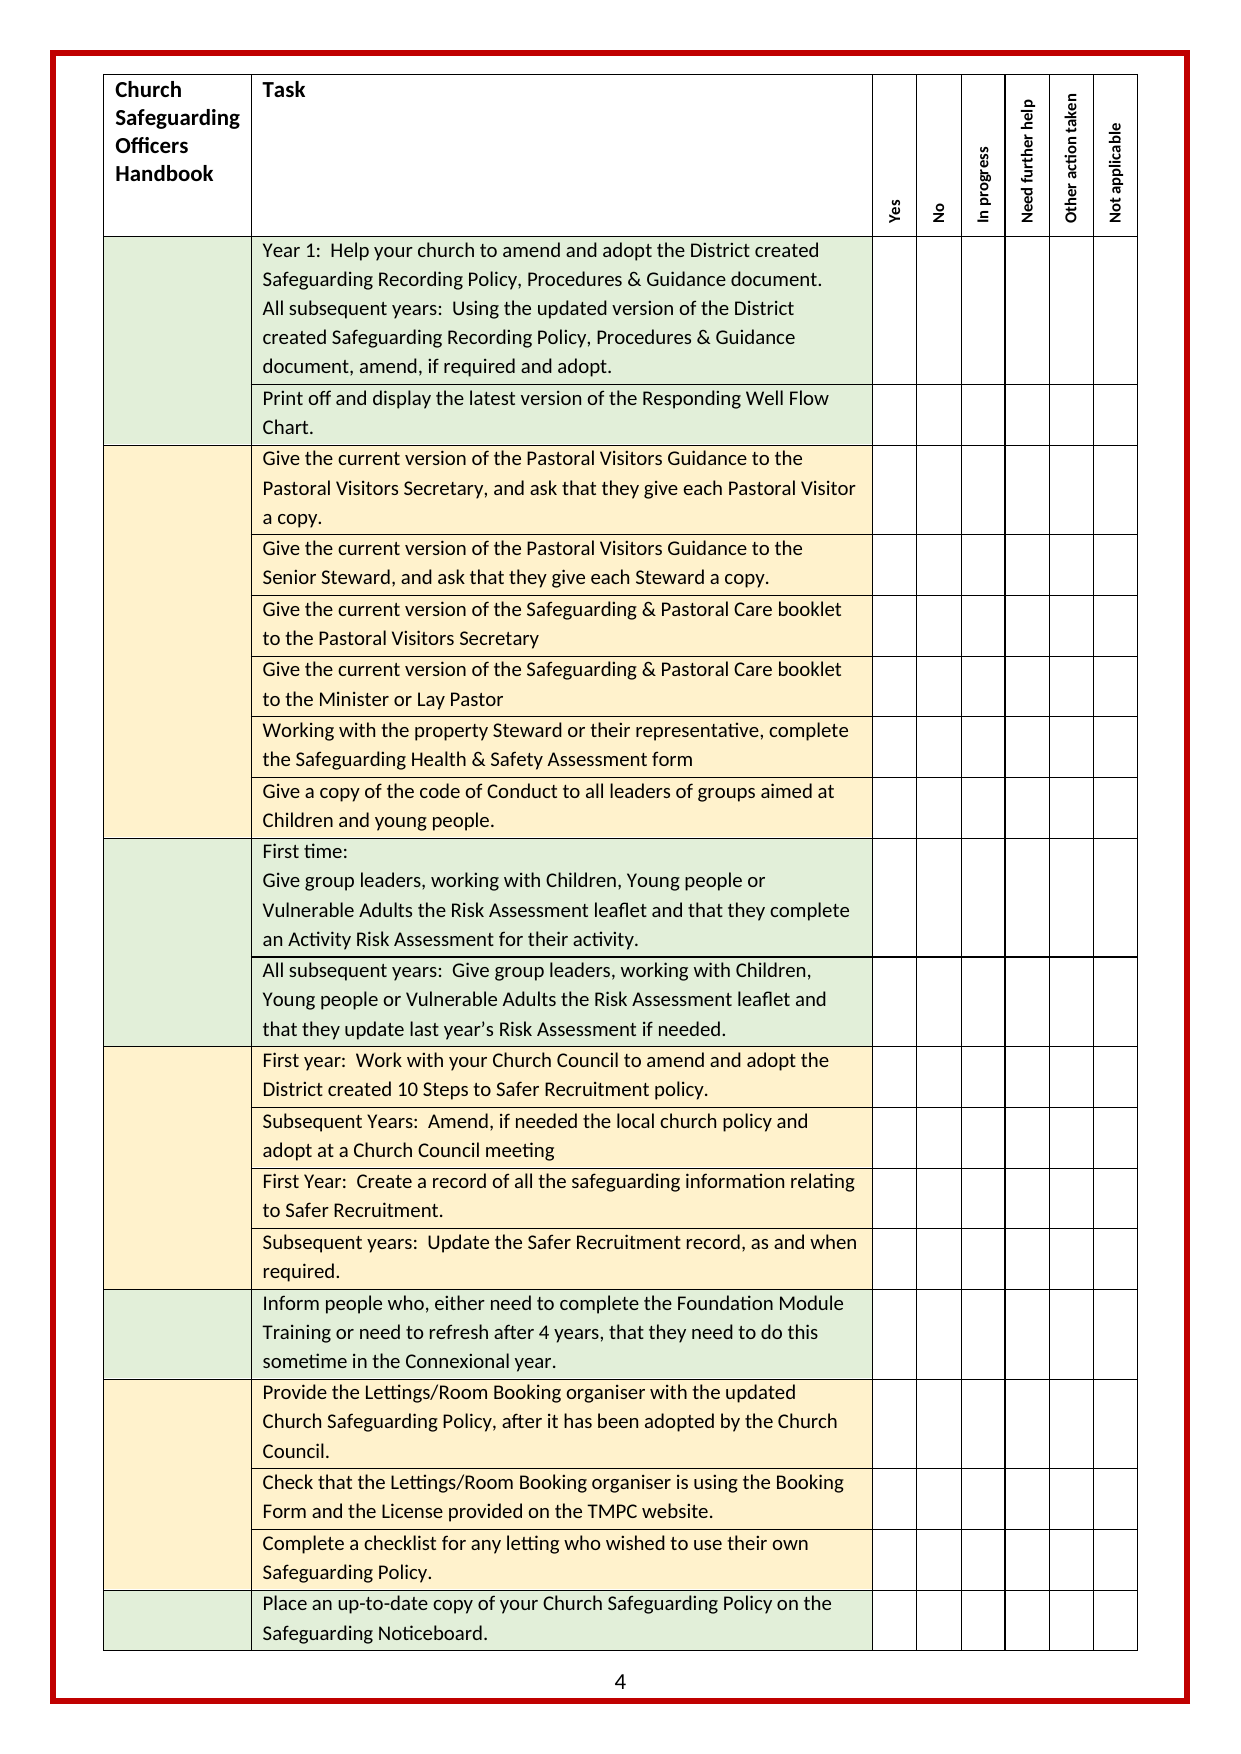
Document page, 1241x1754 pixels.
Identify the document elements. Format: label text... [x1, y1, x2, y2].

table_cell Year 1: Help your church to amend and adopt the District created Safeguarding Recording Policy, Procedures & Guidance document. All subsequent years: Using the updated version of the District created Safeguarding Recording Policy, Procedures & Guidance document, amend, if required and adopt. [252, 237, 872, 384]
table_cell [1050, 958, 1093, 1046]
table_cell All subsequent years: Give group leaders, working with Children, Young people or Vulnerable Adults the Risk Assessment leaflet and that they update last year’s Risk Assessment if needed. [252, 958, 872, 1046]
table_cell [1094, 237, 1137, 384]
table_cell [962, 446, 1004, 534]
table_cell [962, 1047, 1004, 1107]
table_cell [104, 237, 251, 444]
table_cell [1006, 1229, 1049, 1289]
table_cell [1050, 1591, 1093, 1650]
table_cell [962, 1108, 1004, 1167]
table_header In progress [962, 75, 1004, 236]
table_cell [1094, 717, 1137, 777]
table_cell [104, 1047, 251, 1289]
table_cell [962, 1290, 1004, 1378]
table_cell [873, 1380, 916, 1468]
table_cell [1094, 958, 1137, 1046]
table_cell [1094, 1530, 1137, 1589]
table_cell [1006, 839, 1049, 956]
table_cell [1094, 1229, 1137, 1289]
table_cell [873, 446, 916, 534]
table_cell [1094, 1380, 1137, 1468]
table_cell [1006, 1047, 1049, 1107]
table_cell [1006, 1290, 1049, 1378]
table_header Yes [873, 75, 916, 236]
table_cell [1094, 535, 1137, 595]
table_cell Check that the Lettings/Room Booking organiser is using the Booking Form and the License provided on the TMPC website. [252, 1469, 872, 1529]
table_header Need further help [1006, 75, 1049, 236]
table_cell Subsequent Years: Amend, if needed the local church policy and adopt at a Church Council meeting [252, 1108, 872, 1167]
table_cell [917, 1591, 961, 1650]
table_cell [1050, 1169, 1093, 1228]
table_cell [1094, 778, 1137, 837]
table_cell [917, 1108, 961, 1167]
table_cell [1094, 1290, 1137, 1378]
table_cell Provide the Lettings/Room Booking organiser with the updated Church Safeguarding Policy, after it has been adopted by the Church Council. [252, 1380, 872, 1468]
table_cell [1050, 1530, 1093, 1589]
table_cell [917, 1380, 961, 1468]
table_cell [1050, 535, 1093, 595]
table_cell [962, 1229, 1004, 1289]
table_cell [1050, 1380, 1093, 1468]
table_cell Give the current version of the Safeguarding & Pastoral Care booklet to the Pastoral Visitors Secretary [252, 596, 872, 656]
table_cell [1006, 596, 1049, 656]
table_cell [962, 1530, 1004, 1589]
table_cell [873, 385, 916, 444]
table_cell Give the current version of the Safeguarding & Pastoral Care booklet to the Minister or Lay Pastor [252, 657, 872, 716]
table_cell [1006, 1469, 1049, 1529]
table_cell [1006, 958, 1049, 1046]
table_cell [873, 1290, 916, 1378]
table_cell Complete a checklist for any letting who wished to use their own Safeguarding Policy. [252, 1530, 872, 1589]
table_cell First Year: Create a record of all the safeguarding information relating to Safer Recruitment. [252, 1169, 872, 1228]
table_cell Give a copy of the code of Conduct to all leaders of groups aimed at Children and young people. [252, 778, 872, 837]
table_cell [962, 839, 1004, 956]
table_cell Inform people who, either need to complete the Foundation Module Training or need to refresh after 4 years, that they need to do this sometime in the Connexional year. [252, 1290, 872, 1378]
table_cell [917, 958, 961, 1046]
table_cell [873, 657, 916, 716]
table_cell [1094, 657, 1137, 716]
table_cell [873, 839, 916, 956]
table_cell [873, 1530, 916, 1589]
table_cell [104, 1591, 251, 1650]
table_cell [1050, 385, 1093, 444]
table_cell [962, 1380, 1004, 1468]
table_cell [962, 237, 1004, 384]
table_cell [1006, 385, 1049, 444]
table_cell [1006, 237, 1049, 384]
table_cell [1050, 1469, 1093, 1529]
table_cell [962, 1469, 1004, 1529]
table_cell [962, 657, 1004, 716]
table_cell [873, 1229, 916, 1289]
table_cell [1050, 1229, 1093, 1289]
table_cell [1050, 596, 1093, 656]
table_header Other action taken [1050, 75, 1093, 236]
table_cell [873, 596, 916, 656]
table_cell First time: Give group leaders, working with Children, Young people or Vulnerable Adults the Risk Assessment leaflet and that they complete an Activity Risk Assessment for their activity. [252, 839, 872, 956]
table_cell [917, 1229, 961, 1289]
table_cell [873, 1469, 916, 1529]
table_header Church Safeguarding Officers Handbook [104, 75, 251, 236]
table_cell [104, 1290, 251, 1378]
table_cell [1094, 446, 1137, 534]
table_cell [1050, 1047, 1093, 1107]
table_cell [917, 1469, 961, 1529]
table_cell [1006, 446, 1049, 534]
table_cell [1006, 1169, 1049, 1228]
table_cell [1006, 1591, 1049, 1650]
table_cell [873, 1169, 916, 1228]
table_cell [1050, 657, 1093, 716]
table_cell [962, 717, 1004, 777]
table_cell [1094, 596, 1137, 656]
table_cell [1050, 446, 1093, 534]
table_cell [1050, 237, 1093, 384]
table_cell [1094, 1169, 1137, 1228]
table_cell [1050, 717, 1093, 777]
table_cell [1094, 1591, 1137, 1650]
table_cell [1006, 1380, 1049, 1468]
table_cell [873, 1591, 916, 1650]
table_cell Print off and display the latest version of the Responding Well Flow Chart. [252, 385, 872, 444]
table_cell [962, 385, 1004, 444]
table_cell [1006, 1530, 1049, 1589]
table_cell [962, 778, 1004, 837]
table_cell Subsequent years: Update the Safer Recruitment record, as and when required. [252, 1229, 872, 1289]
table_cell [917, 657, 961, 716]
table_cell Give the current version of the Pastoral Visitors Guidance to the Senior Steward, and ask that they give each Steward a copy. [252, 535, 872, 595]
table_cell [962, 1169, 1004, 1228]
table_cell Working with the property Steward or their representative, complete the Safeguarding Health & Safety Assessment form [252, 717, 872, 777]
table_cell [873, 958, 916, 1046]
table_cell [1094, 1047, 1137, 1107]
table_cell [917, 535, 961, 595]
table_cell [104, 839, 251, 1046]
table_cell [1006, 657, 1049, 716]
table_header Not applicable [1094, 75, 1137, 236]
table_cell [873, 1108, 916, 1167]
table_cell [917, 385, 961, 444]
table_cell [917, 1047, 961, 1107]
table_cell First year: Work with your Church Council to amend and adopt the District created 10 Steps to Safer Recruitment policy. [252, 1047, 872, 1107]
table_cell [962, 596, 1004, 656]
table_cell [873, 717, 916, 777]
table_cell [1094, 1469, 1137, 1529]
table_cell [917, 1530, 961, 1589]
table_cell [873, 1047, 916, 1107]
table_cell [1006, 778, 1049, 837]
table_cell [1050, 1108, 1093, 1167]
table_cell [1006, 535, 1049, 595]
table_cell [1006, 717, 1049, 777]
table_cell [917, 1169, 961, 1228]
table_cell [1050, 778, 1093, 837]
table_cell [1050, 1290, 1093, 1378]
table_cell [917, 596, 961, 656]
table_cell [873, 535, 916, 595]
table_cell [917, 237, 961, 384]
table_cell [1094, 839, 1137, 956]
table_cell [1094, 385, 1137, 444]
table_cell [962, 1591, 1004, 1650]
table_cell [873, 237, 916, 384]
table_header Task [252, 75, 872, 236]
table_cell [962, 958, 1004, 1046]
table_cell [962, 535, 1004, 595]
table_cell [917, 839, 961, 956]
table_cell [104, 1380, 251, 1589]
table_cell Give the current version of the Pastoral Visitors Guidance to the Pastoral Visitors Secretary, and ask that they give each Pastoral Visitor a copy. [252, 446, 872, 534]
table_cell [1006, 1108, 1049, 1167]
table_cell [1050, 839, 1093, 956]
table_cell [917, 1290, 961, 1378]
table_cell [873, 778, 916, 837]
table_cell [917, 717, 961, 777]
table_cell [104, 446, 251, 837]
table_cell [917, 446, 961, 534]
table_header No [917, 75, 961, 236]
table_cell Place an up-to-date copy of your Church Safeguarding Policy on the Safeguarding Noticeboard. [252, 1591, 872, 1650]
table_cell [1094, 1108, 1137, 1167]
table_cell [917, 778, 961, 837]
